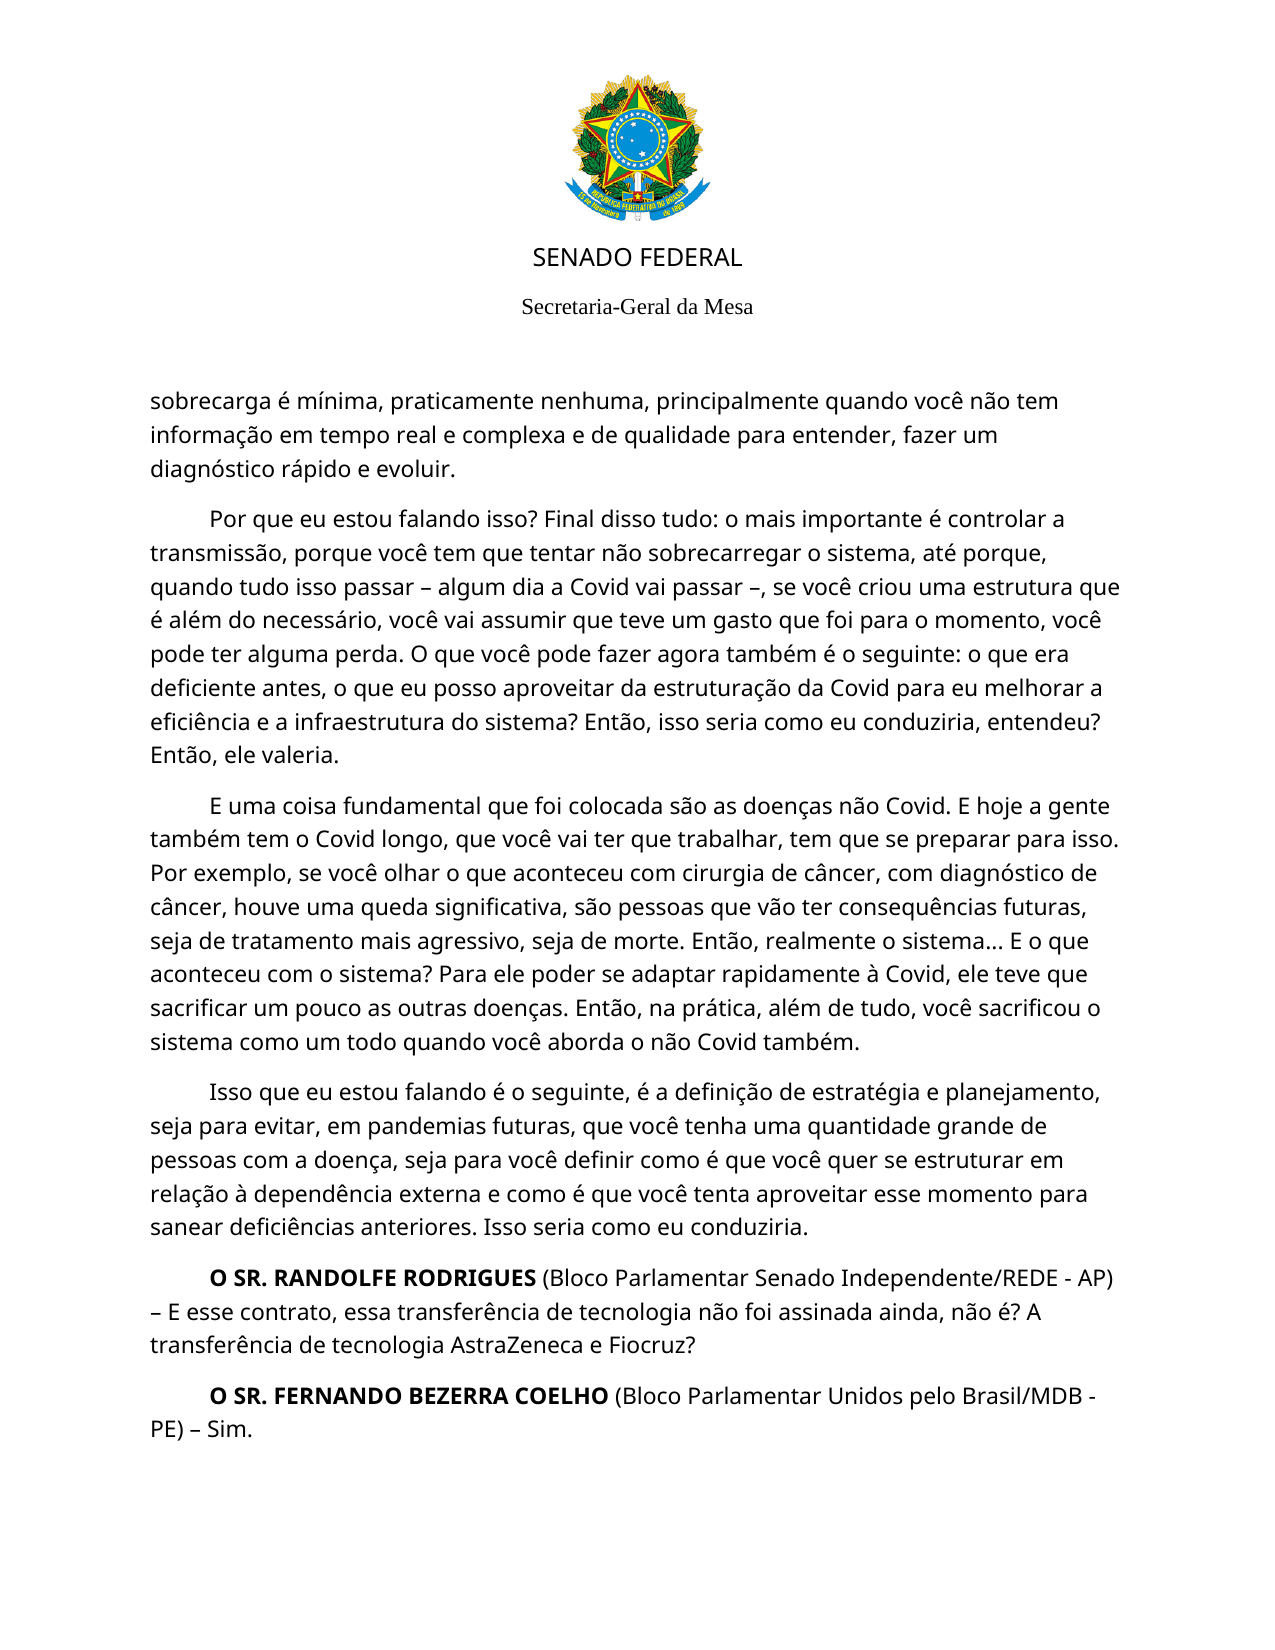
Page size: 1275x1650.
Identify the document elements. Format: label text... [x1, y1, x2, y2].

picture [564, 75, 711, 221]
text O SR. FERNANDO BEZERRA COELHO (Bloco Parlamentar Unidos pelo Brasil/MDB - PE) – Sim. [150, 1379, 1125, 1444]
text E uma coisa fundamental que foi colocada são as doenças não Covid. E hoje a gente também tem o Covid longo, que você vai ter que trabalhar, tem que se preparar para isso. Por exemplo, se você olhar o que aconteceu com cirurgia de câncer, com diagnóstico de câncer, houve uma queda significativa, são pessoas que vão ter consequências futuras, seja de tratamento mais agressivo, seja de morte. Então, realmente o sistema... E o que aconteceu com o sistema? Para ele poder se adaptar rapidamente à Covid, ele teve que sacrificar um pouco as outras doenças. Então, na prática, além de tudo, você sacrificou o sistema como um todo quando você aborda o não Covid também. [150, 789, 1125, 1057]
text Por que eu estou falando isso? Final disso tudo: o mais importante é controlar a transmissão, porque você tem que tentar não sobrecarregar o sistema, até porque, quando tudo isso passar – algum dia a Covid vai passar –, se você criou uma estrutura que é além do necessário, você vai assumir que teve um gasto que foi para o momento, você pode ter alguma perda. O que você pode fazer agora também é o seguinte: o que era deficiente antes, o que eu posso aproveitar da estruturação da Covid para eu melhorar a eficiência e a infraestrutura do sistema? Então, isso seria como eu conduziria, entendeu? Então, ele valeria. [150, 503, 1125, 770]
text O SR. RANDOLFE RODRIGUES (Bloco Parlamentar Senado Independente/REDE - AP) – E esse contrato, essa transferência de tecnologia não foi assinada ainda, não é? A transferência de tecnologia AstraZeneca e Fiocruz? [150, 1262, 1125, 1360]
text Isso que eu estou falando é o seguinte, é a definição de estratégia e planejamento, seja para evitar, em pandemias futuras, que você tenha uma quantidade grande de pessoas com a doença, seja para você definir como é que você quer se estruturar em relação à dependência externa e como é que você tenta aproveitar esse momento para sanear deficiências anteriores. Isso seria como eu conduziria. [150, 1076, 1125, 1242]
